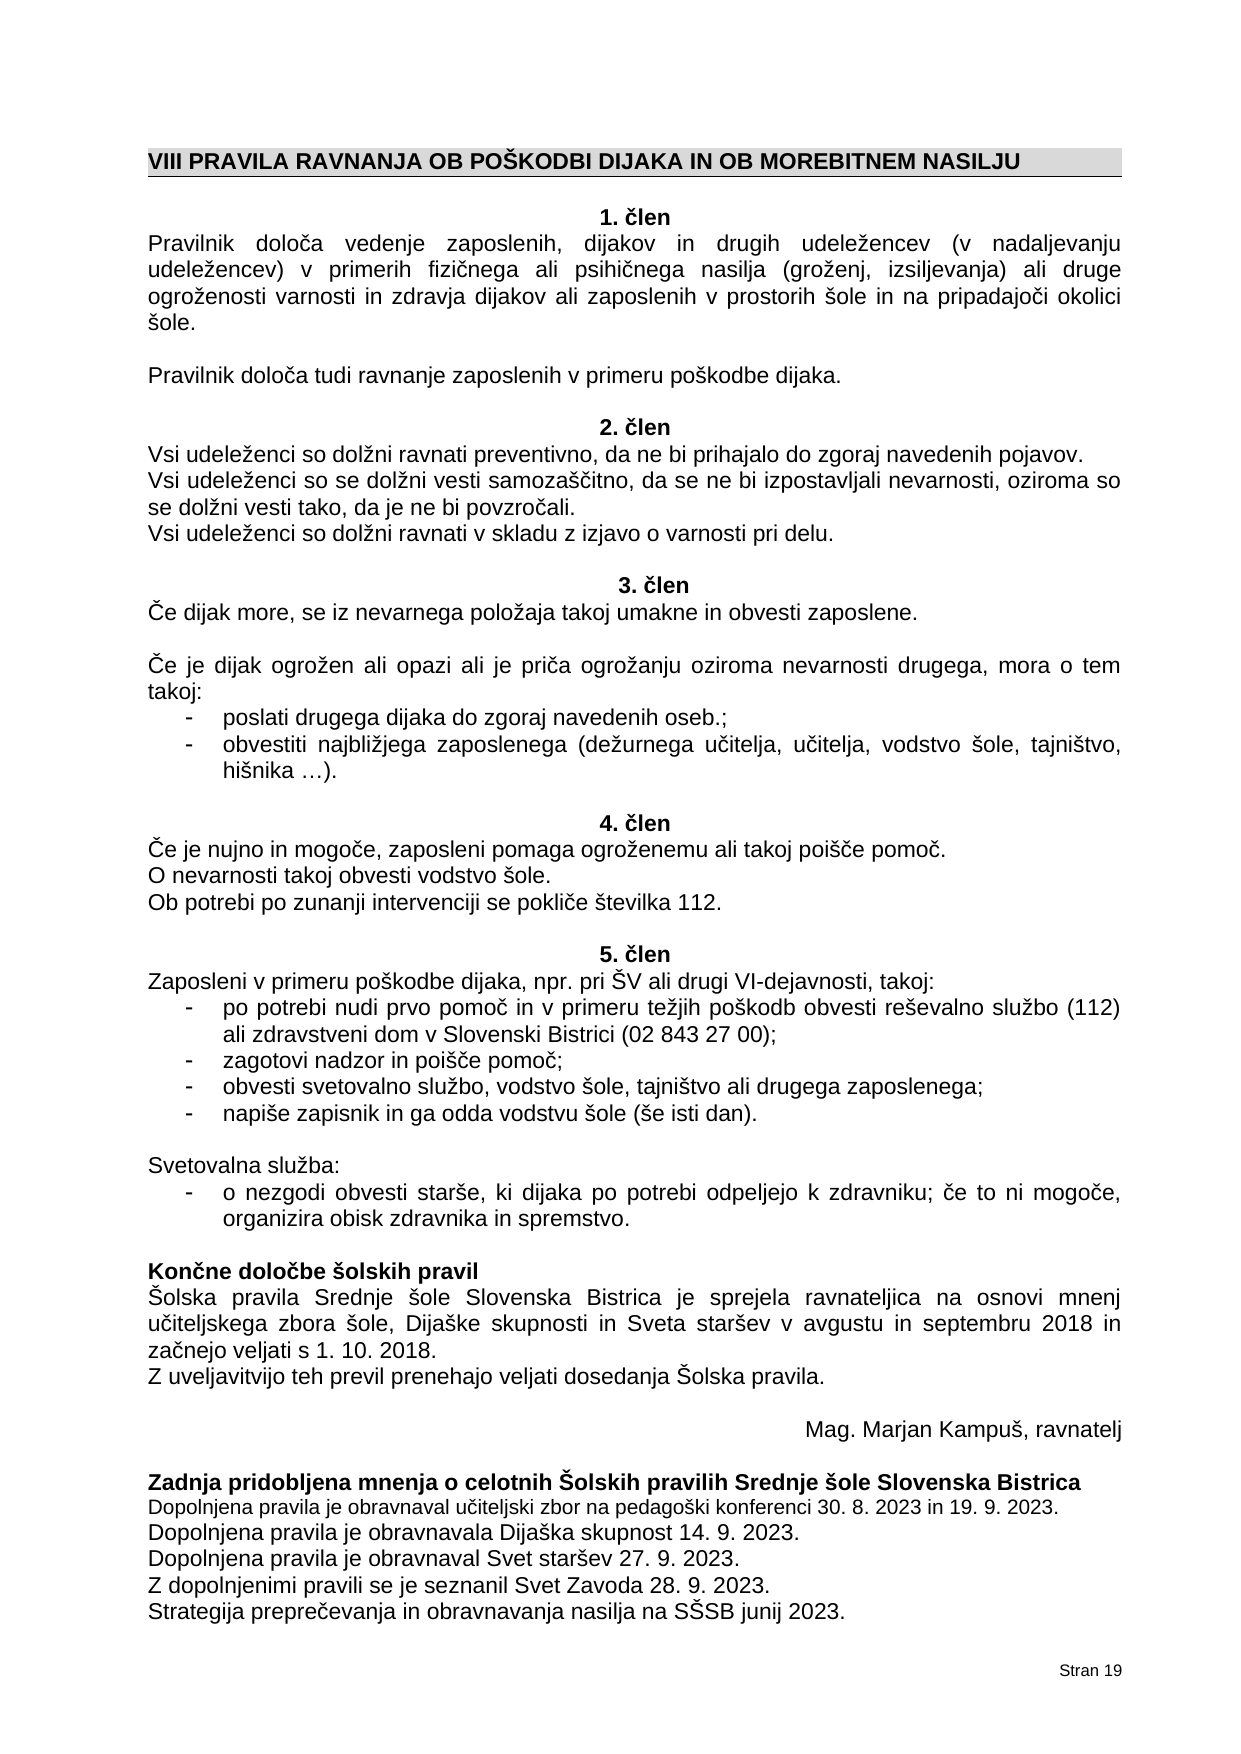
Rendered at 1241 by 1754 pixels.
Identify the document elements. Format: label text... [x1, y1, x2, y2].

text Z dopolnjenimi pravili se je seznanil Svet Zavoda 28. 9. 2023. [148, 1572, 1122, 1598]
text Pravilnik določa vedenje zaposlenih, dijakov in drugih udeležencev (v nadaljevanju udeležencev) v primerih fizičnega ali psihičnega nasilja (groženj, izsiljevanja) ali druge ogroženosti varnosti in zdravja dijakov ali zaposlenih v prostorih šole in na pripadajoči okolici šole. [148, 230, 1122, 335]
text Vsi udeleženci so dolžni ravnati v skladu z izjavo o varnosti pri delu. [148, 520, 1122, 546]
text poslati drugega dijaka do zgoraj navedenih oseb.; [185, 704, 1122, 731]
text 5. člen [148, 941, 1122, 968]
text Dopolnjena pravila je obravnavala Dijaška skupnost 14. 9. 2023. [148, 1519, 1122, 1545]
text 3. člen [185, 572, 1122, 599]
text Dopolnjena pravila je obravnaval učiteljski zbor na pedagoški konferenci 30. 8. 2023 in 19. 9. 2023. [148, 1495, 1122, 1519]
text Ob potrebi po zunanji intervenciji se pokliče številka 112. [148, 889, 1122, 915]
text Strategija preprečevanja in obravnavanja nasilja na SŠSB junij 2023. [148, 1598, 1122, 1624]
text Končne določbe šolskih pravil [148, 1258, 1122, 1284]
text obvesti svetovalno službo, vodstvo šole, tajništvo ali drugega zaposlenega; [185, 1073, 1122, 1099]
text Če je nujno in mogoče, zaposleni pomaga ogroženemu ali takoj poišče pomoč. [148, 836, 1122, 862]
text po potrebi nudi prvo pomoč in v primeru težjih poškodb obvesti reševalno službo (112) ali zdravstveni dom v Slovenski Bistrici (02 843 27 00); [185, 994, 1122, 1047]
text Če dijak more, se iz nevarnega položaja takoj umakne in obvesti zaposlene. [148, 599, 1122, 625]
text o nezgodi obvesti starše, ki dijaka po potrebi odpeljejo k zdravniku; če to ni mogoče, organizira obisk zdravnika in spremstvo. [185, 1179, 1122, 1231]
text napiše zapisnik in ga odda vodstvu šole (še isti dan). [185, 1099, 1122, 1126]
text Svetovalna služba: [148, 1152, 1122, 1179]
text VIII Pravila ravnanja ob poškodbi dijaka in ob morebitnem nasilju [148, 148, 1122, 176]
text Zadnja pridobljena mnenja o celotnih Šolskih pravilih Srednje šole Slovenska Bistrica [148, 1468, 1122, 1495]
text obvestiti najbližjega zaposlenega (dežurnega učitelja, učitelja, vodstvo šole, tajništvo, hišnika …). [185, 731, 1122, 783]
text Če je dijak ogrožen ali opazi ali je priča ogrožanju oziroma nevarnosti drugega, mora o tem takoj: [148, 652, 1122, 704]
text Pravilnik določa tudi ravnanje zaposlenih v primeru poškodbe dijaka. [148, 362, 1122, 388]
text zagotovi nadzor in poišče pomoč; [185, 1047, 1122, 1073]
text 1. člen [148, 203, 1122, 230]
text Dopolnjena pravila je obravnaval Svet staršev 27. 9. 2023. [148, 1545, 1122, 1572]
text Šolska pravila Srednje šole Slovenska Bistrica je sprejela ravnateljica na osnovi mnenj učiteljskega zbora šole, Dijaške skupnosti in Sveta staršev v avgustu in septembru 2018 in začnejo veljati s 1. 10. 2018. [148, 1284, 1122, 1363]
text Z uveljavitvijo teh previl prenehajo veljati dosedanja Šolska pravila. [148, 1363, 1122, 1389]
text 4. člen [148, 810, 1122, 836]
text Vsi udeleženci so se dolžni vesti samozaščitno, da se ne bi izpostavljali nevarnosti, oziroma so se dolžni vesti tako, da je ne bi povzročali. [148, 467, 1122, 520]
text Vsi udeleženci so dolžni ravnati preventivno, da ne bi prihajalo do zgoraj navedenih pojavov. [148, 441, 1122, 467]
text Zaposleni v primeru poškodbe dijaka, npr. pri ŠV ali drugi VI-dejavnosti, takoj: [148, 968, 1122, 994]
text 2. člen [148, 414, 1122, 441]
text O nevarnosti takoj obvesti vodstvo šole. [148, 862, 1122, 889]
text Mag. Marjan Kampuš, ravnatelj [148, 1416, 1122, 1442]
